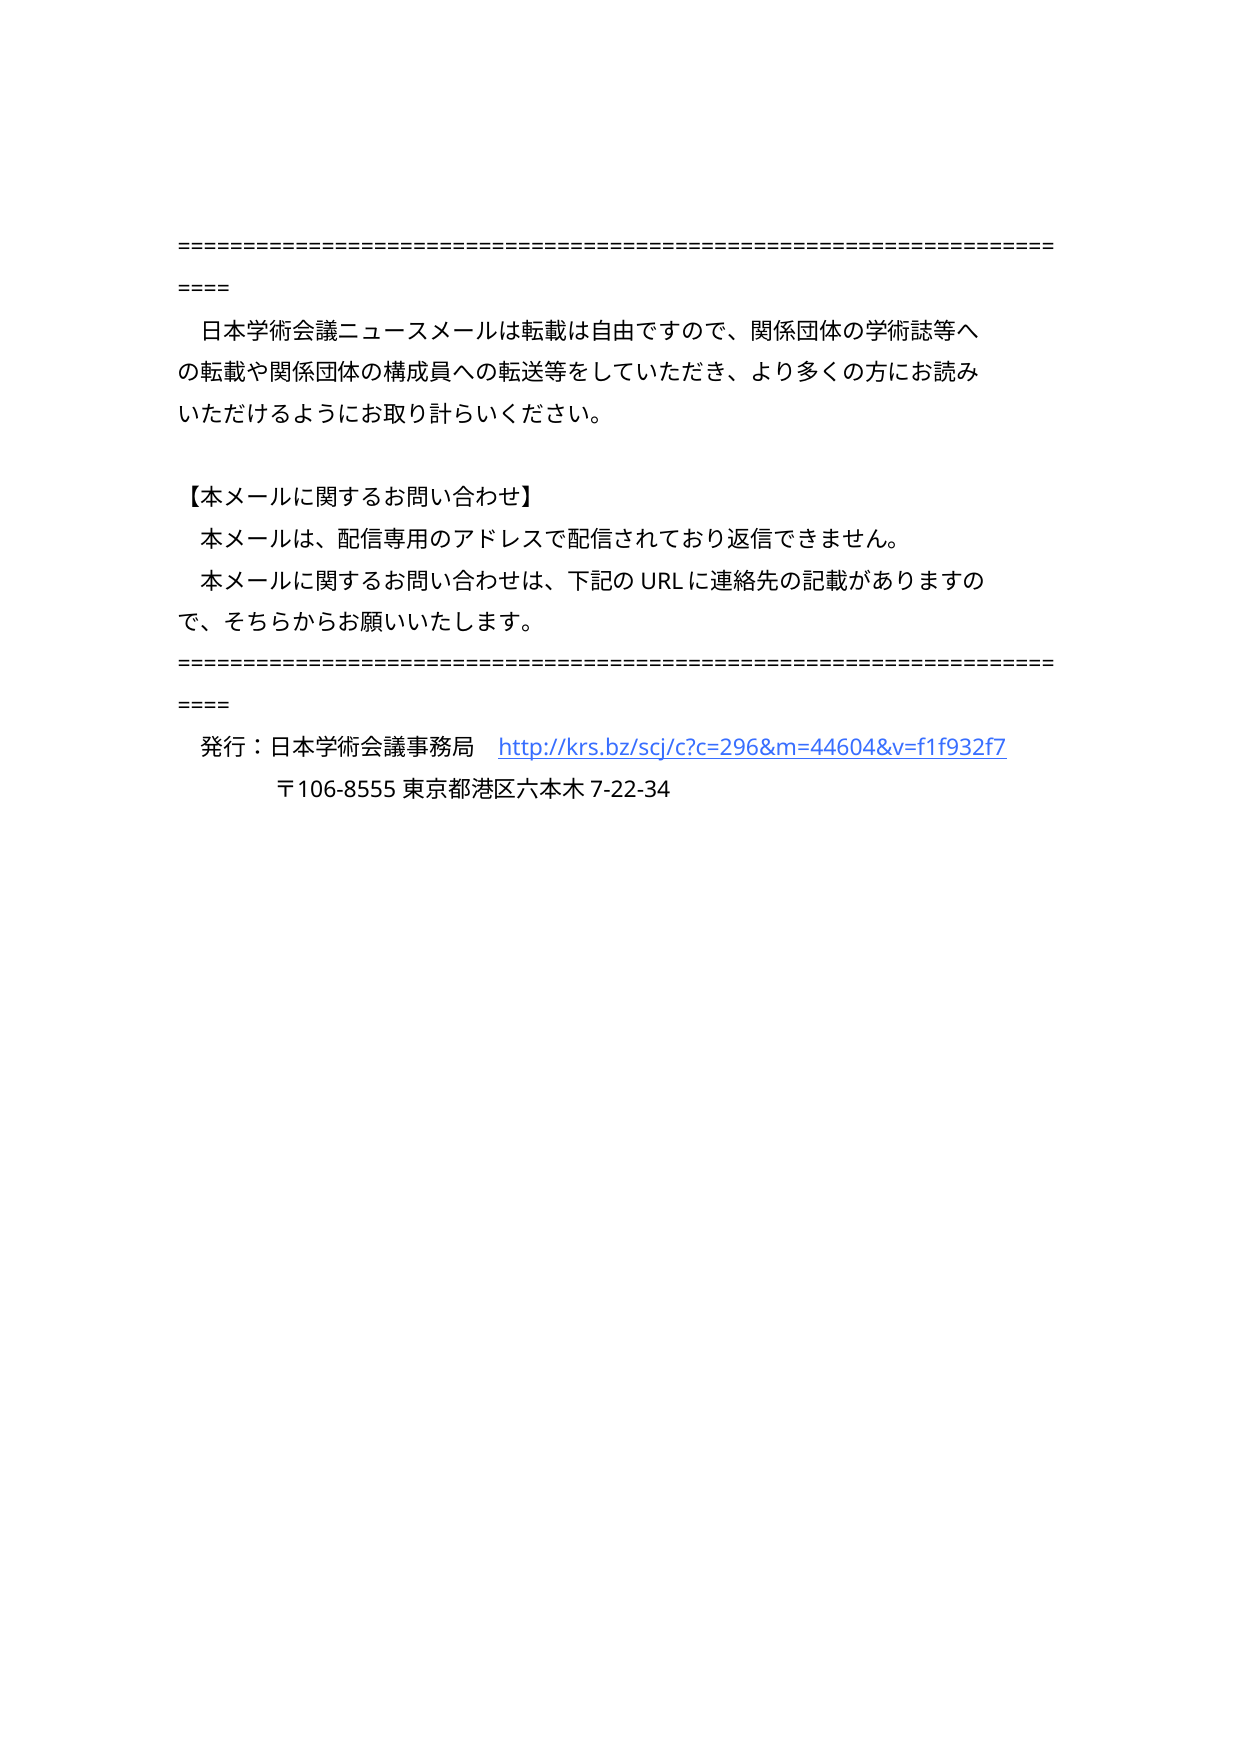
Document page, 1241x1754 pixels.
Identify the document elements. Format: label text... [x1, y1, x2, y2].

text いただけるようにお取り計らいください。 [177, 392, 1063, 433]
text 【本メールに関するお問い合わせ】 [177, 475, 1063, 517]
text ======================================================================= [177, 225, 1063, 308]
text 本メールに関するお問い合わせは、下記のURLに連絡先の記載がありますの [177, 558, 1063, 600]
text の転載や関係団体の構成員への転送等をしていただき、より多くの方にお読み [177, 350, 1063, 392]
text で、そちらからお願いいたします。 [177, 600, 1063, 642]
text 〒106-8555 東京都港区六本木7-22-34 [177, 767, 1063, 808]
text 本メールは、配信専用のアドレスで配信されており返信できません。 [177, 517, 1063, 558]
text 日本学術会議ニュースメールは転載は自由ですので、関係団体の学術誌等へ [177, 308, 1063, 350]
text ======================================================================= [177, 642, 1063, 725]
text 発行：日本学術会議事務局 http://krs.bz/scj/c?c=296&m=44604&v=f1f932f7 [177, 725, 1063, 767]
